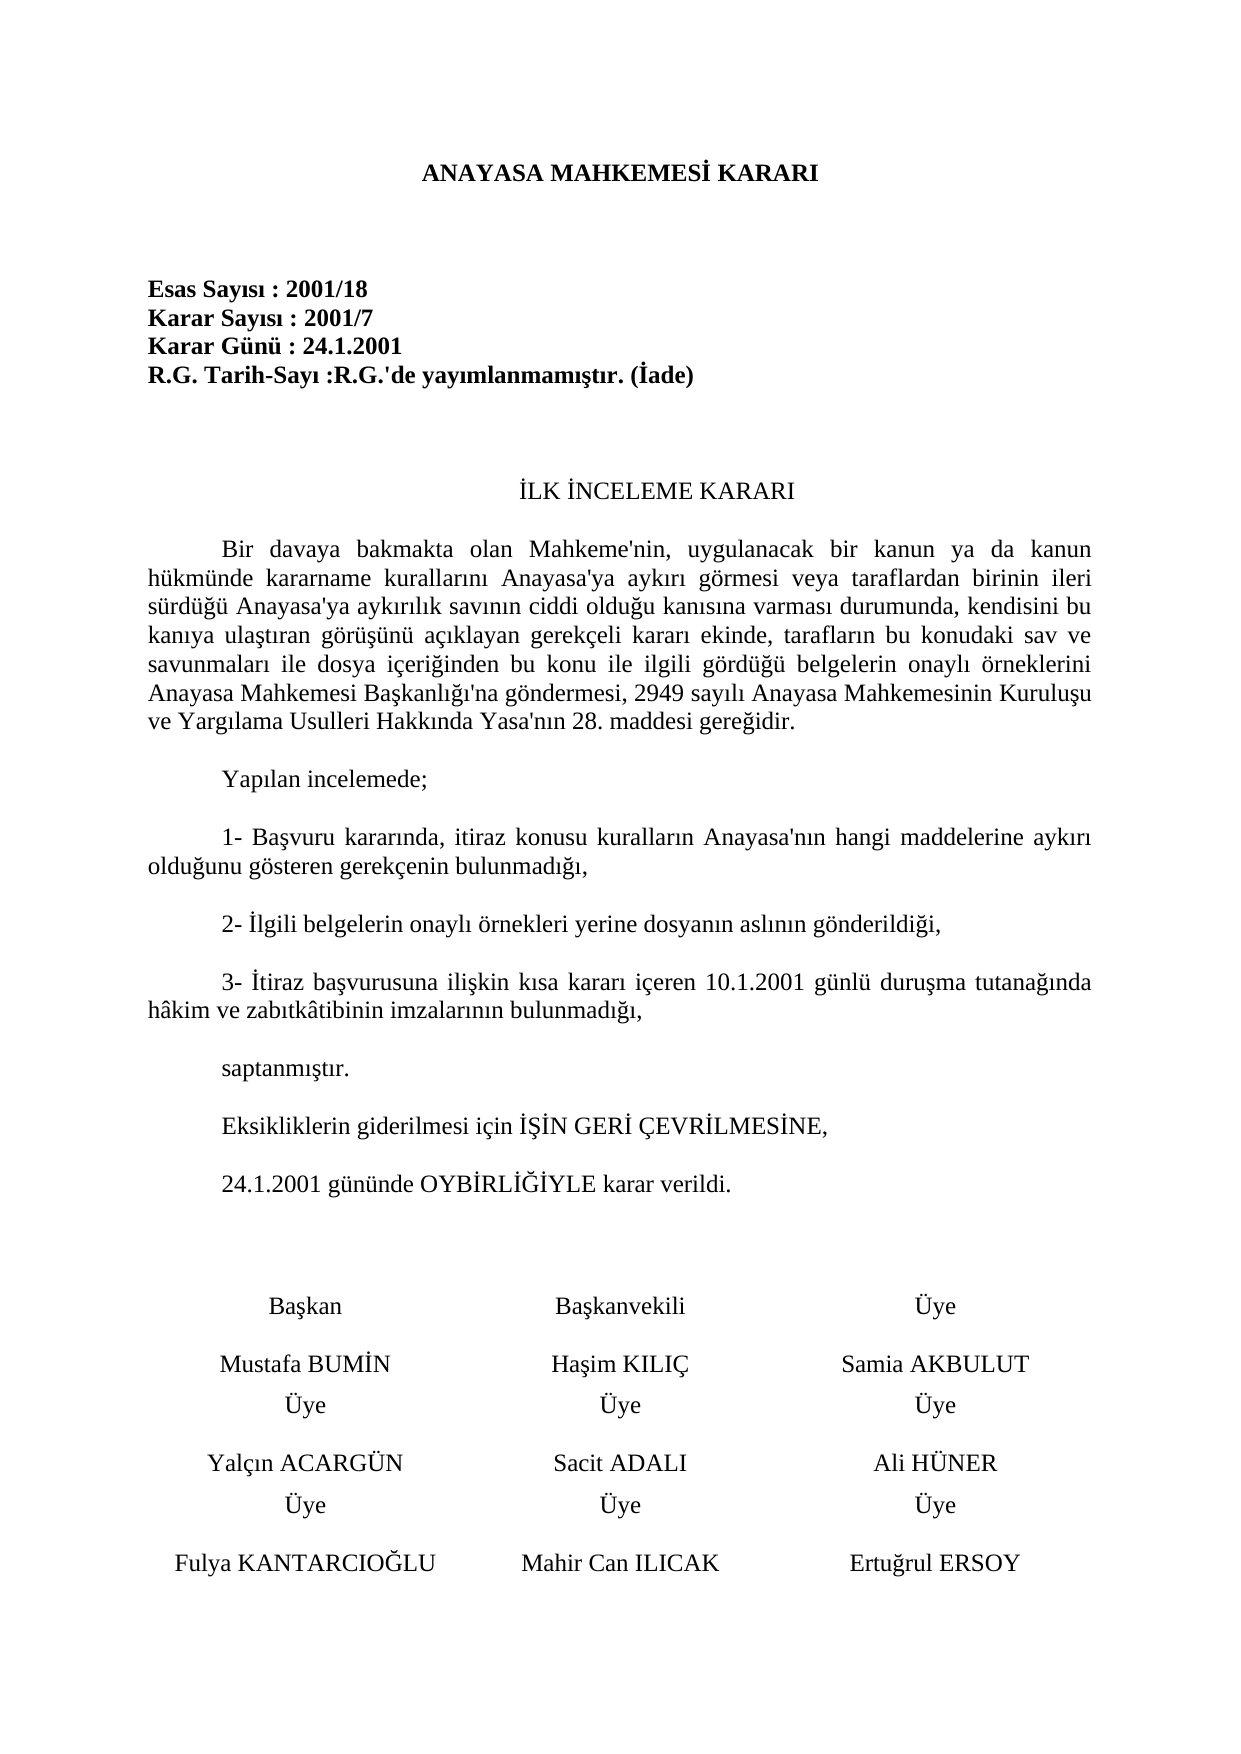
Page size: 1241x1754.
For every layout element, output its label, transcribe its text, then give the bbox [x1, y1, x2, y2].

table_cell Üye Ali HÜNER [778, 1384, 1093, 1483]
text Bir davaya bakmakta olan Mahkeme'nin, uygulanacak bir kanun ya da kanun hükmünde kararname kurallarını Anayasa'ya aykırı görmesi veya taraflardan birinin ileri sürdüğü Anayasa'ya aykırılık savının ciddi olduğu kanısına varması durumunda, kendisini bu kanıya ulaştıran görüşünü açıklayan gerekçeli kararı ekinde, tarafların bu konudaki sav ve savunmaları ile dosya içeriğinden bu konu ile ilgili gördüğü belgelerin onaylı örneklerini Anayasa Mahkemesi Başkanlığı'na göndermesi, 2949 sayılı Anayasa Mahkemesinin Kuruluşu ve Yargılama Usulleri Hakkında Yasa'nın 28. maddesi gereğidir. [148, 534, 1093, 735]
text 24.1.2001 gününde OYBİRLİĞİYLE karar verildi. [148, 1169, 1093, 1198]
table_cell Üye Sacit ADALI [463, 1384, 778, 1483]
text İLK İNCELEME KARARI [148, 476, 1093, 505]
text Karar Sayısı : 2001/7 [148, 303, 1093, 331]
text Esas Sayısı : 2001/18 [148, 274, 1093, 303]
text ANAYASA MAHKEMESİ KARARI [148, 158, 1093, 187]
table_cell Üye Ertuğrul ERSOY [778, 1484, 1093, 1583]
text R.G. Tarih-Sayı :R.G.'de yayımlanmamıştır. (İade) [148, 360, 1093, 389]
table_cell Üye Fulya KANTARCIOĞLU [148, 1484, 463, 1583]
text 1- Başvuru kararında, itiraz konusu kuralların Anayasa'nın hangi maddelerine aykırı olduğunu gösteren gerekçenin bulunmadığı, [148, 822, 1093, 880]
text 2- İlgili belgelerin onaylı örnekleri yerine dosyanın aslının gönderildiği, [148, 909, 1093, 938]
text Yapılan incelemede; [148, 764, 1093, 793]
table_header Başkan Mustafa BUMİN [148, 1285, 463, 1384]
table_header Üye Samia AKBULUT [778, 1285, 1093, 1384]
text Karar Günü : 24.1.2001 [148, 331, 1093, 360]
text Eksikliklerin giderilmesi için İŞİN GERİ ÇEVRİLMESİNE, [148, 1111, 1093, 1140]
text 3- İtiraz başvurusuna ilişkin kısa kararı içeren 10.1.2001 günlü duruşma tutanağında hâkim ve zabıtkâtibinin imzalarının bulunmadığı, [148, 967, 1093, 1024]
text saptanmıştır. [148, 1053, 1093, 1082]
table_cell Üye Yalçın ACARGÜN [148, 1384, 463, 1483]
table_header Başkanvekili Haşim KILIÇ [463, 1285, 778, 1384]
table_cell Üye Mahir Can ILICAK [463, 1484, 778, 1583]
